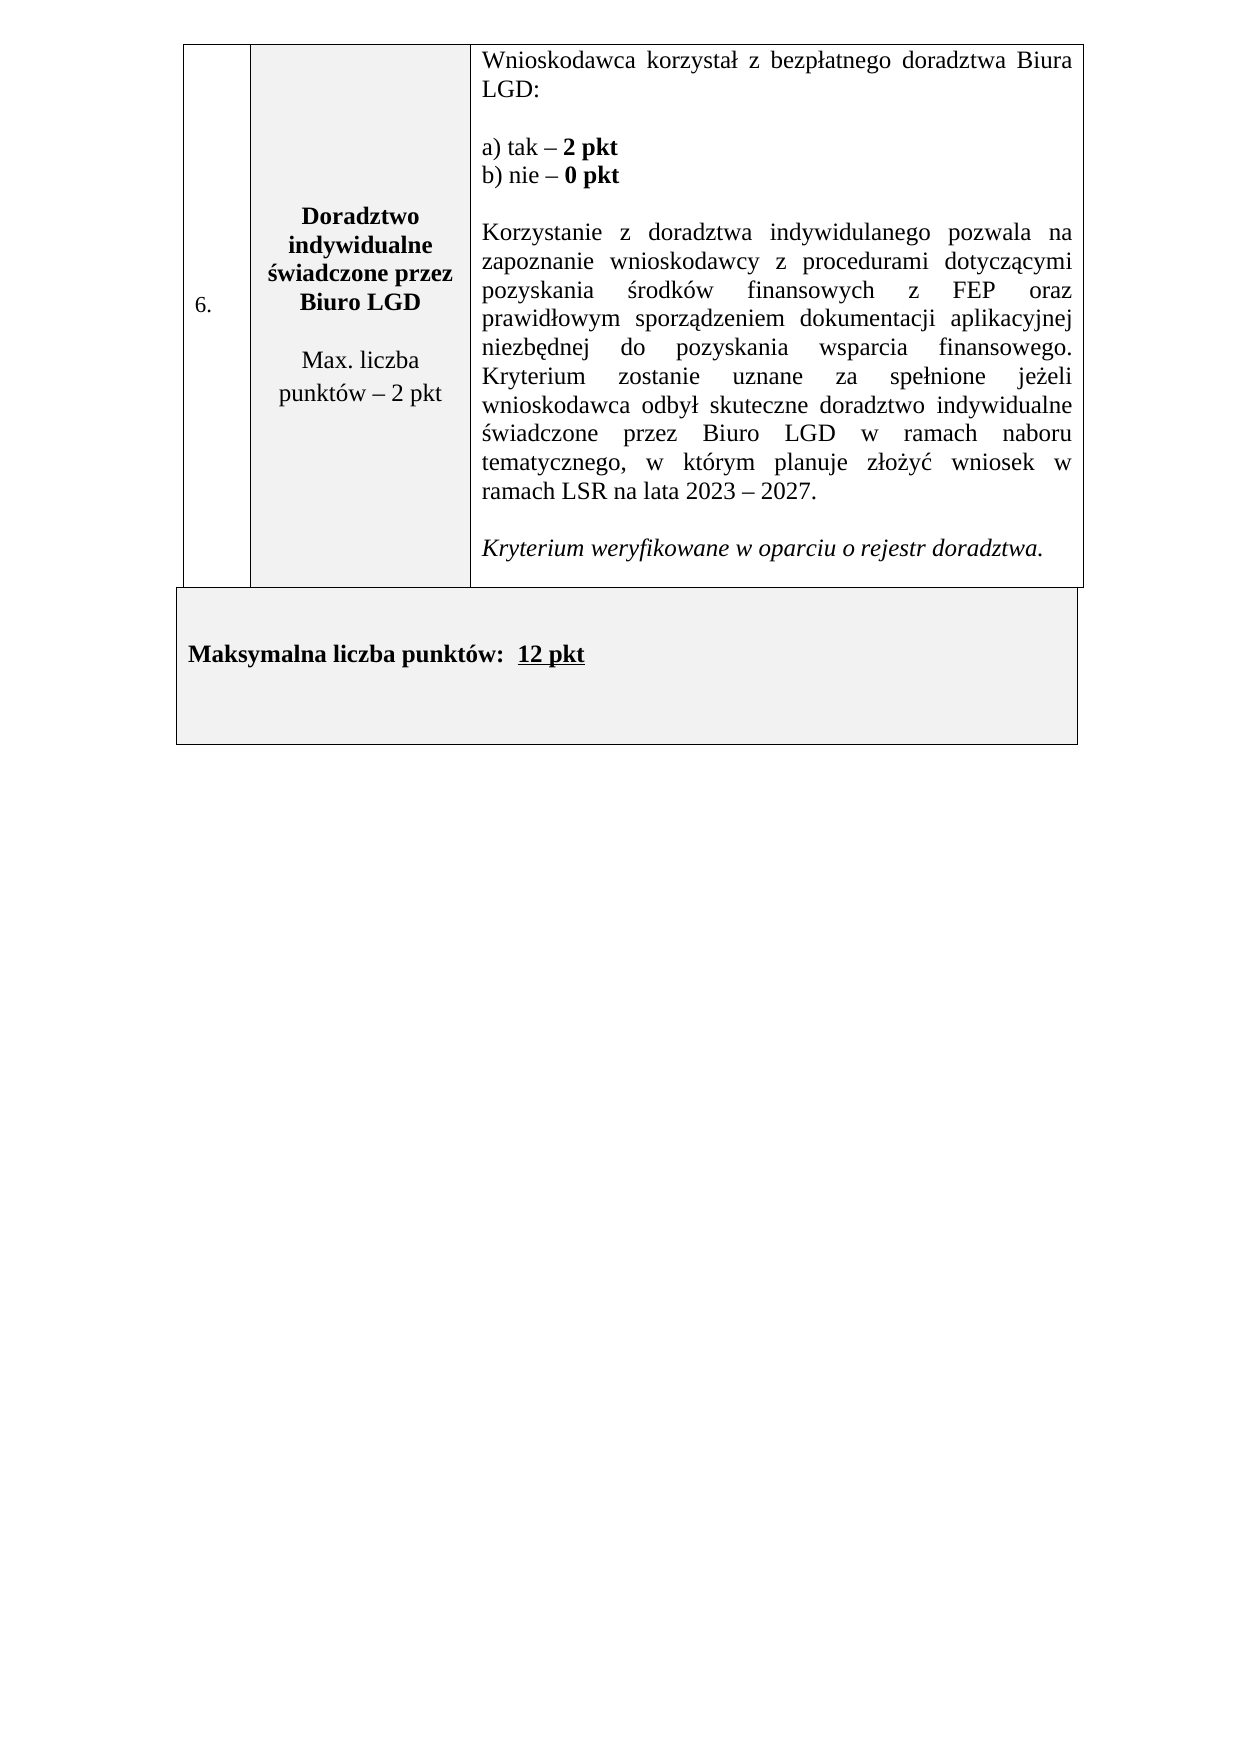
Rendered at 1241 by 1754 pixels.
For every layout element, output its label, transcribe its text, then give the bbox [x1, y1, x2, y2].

table_cell Wnioskodawca korzystał z bezpłatnego doradztwa Biura LGD: a) tak – 2 pkt b) nie – 0 pkt Korzystanie z doradztwa indywidulanego pozwala na zapoznanie wnioskodawcy z procedurami dotyczącymi pozyskania środków finansowych z FEP oraz prawidłowym sporządzeniem dokumentacji aplikacyjnej niezbędnej do pozyskania wsparcia finansowego. Kryterium zostanie uznane za spełnione jeżeli wnioskodawca odbył skuteczne doradztwo indywidualne świadczone przez Biuro LGD w ramach naboru tematycznego, w którym planuje złożyć wniosek w ramach LSR na lata 2023 – 2027. Kryterium weryfikowane w oparciu o rejestr doradztwa. [471, 45, 1083, 587]
table_cell Maksymalna liczba punktów: 12 pkt [177, 588, 1077, 744]
table_cell Doradztwo indywidualne świadczone przez Biuro LGD Max. liczba punktów – 2 pkt [251, 45, 470, 587]
table_cell 6. [184, 45, 250, 587]
